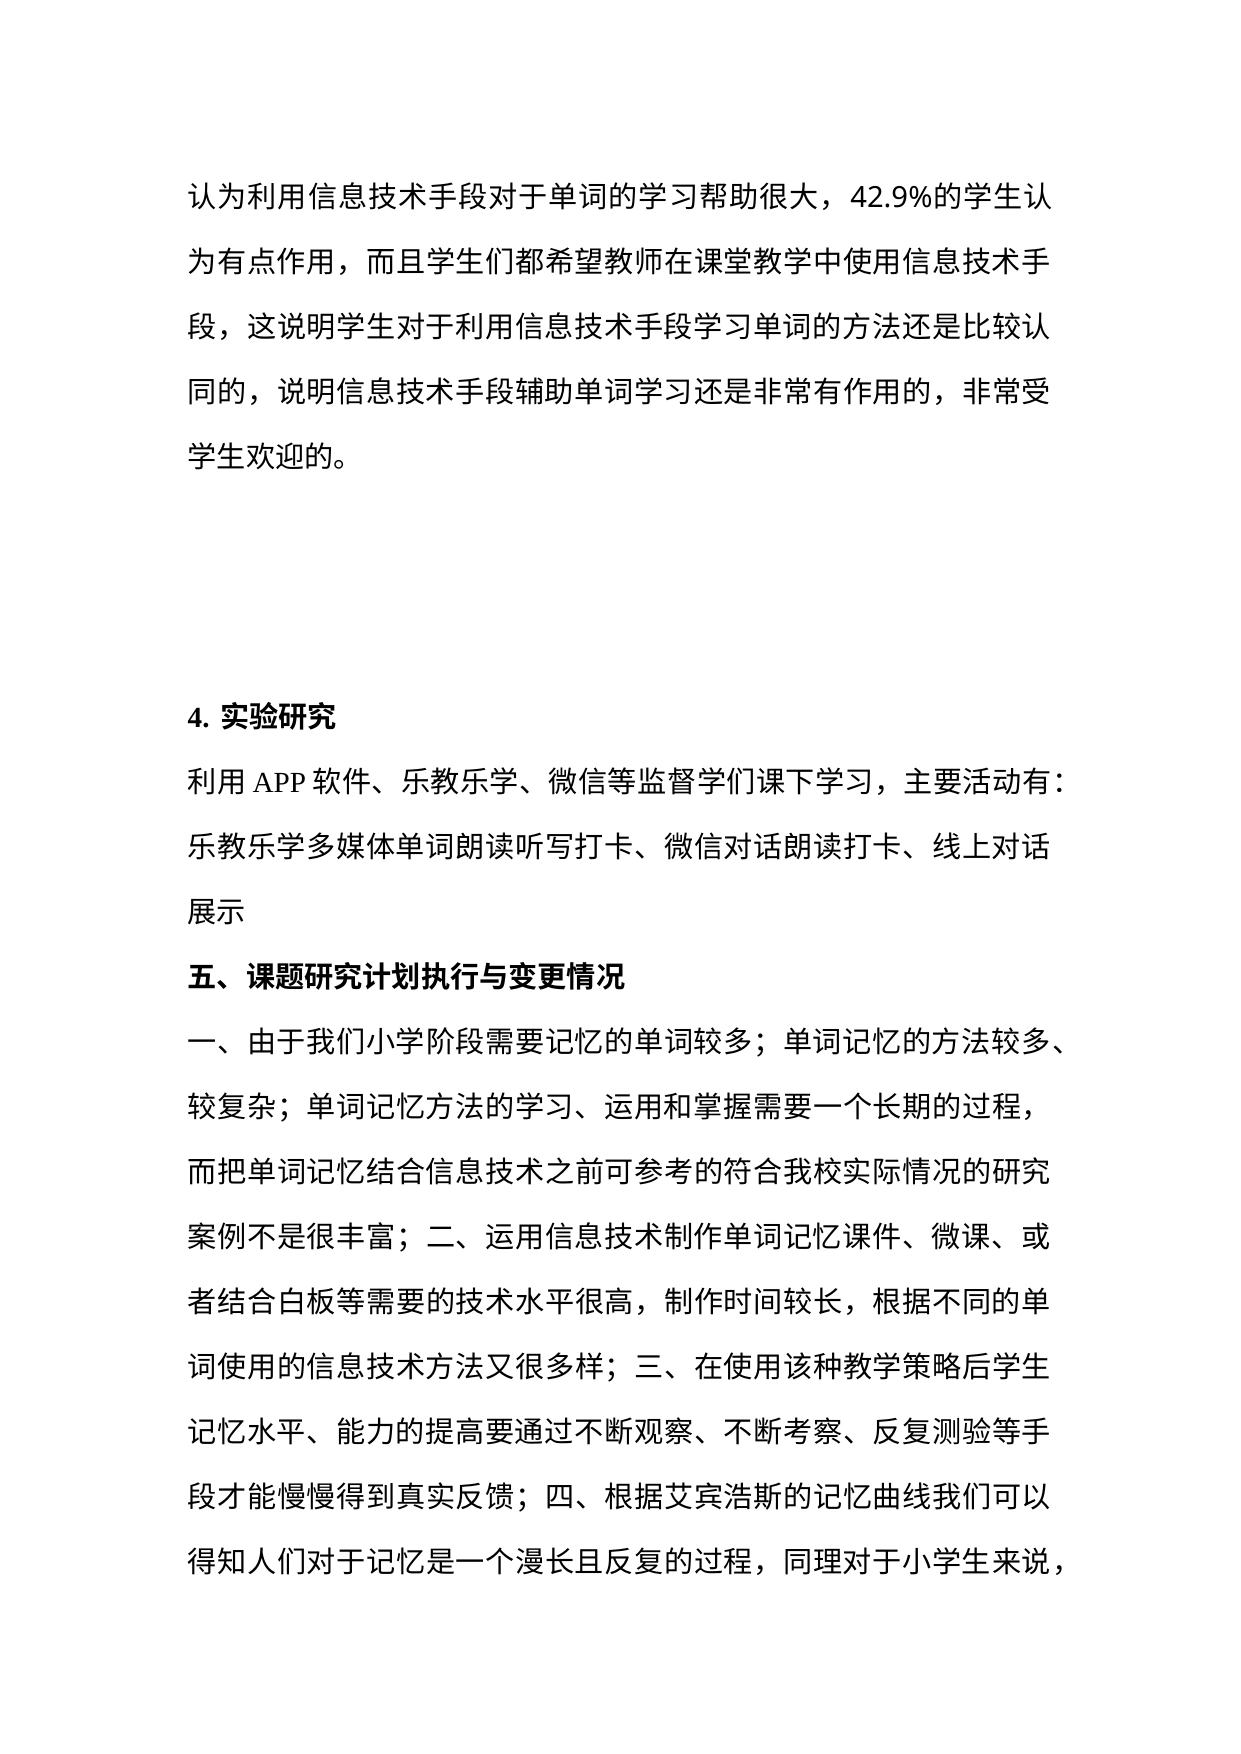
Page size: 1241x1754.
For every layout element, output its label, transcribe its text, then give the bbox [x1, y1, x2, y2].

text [187, 162, 1053, 487]
list 实验研究 [187, 682, 1053, 747]
text 利用APP软件、乐教乐学、微信等监督学们课下学习，主要活动有：乐教乐学多媒体单词朗读听写打卡、微信对话朗读打卡、线上对话展示 [187, 747, 1053, 942]
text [187, 1007, 1053, 1592]
list 课题研究计划执行与变更情况 [187, 942, 1053, 1007]
